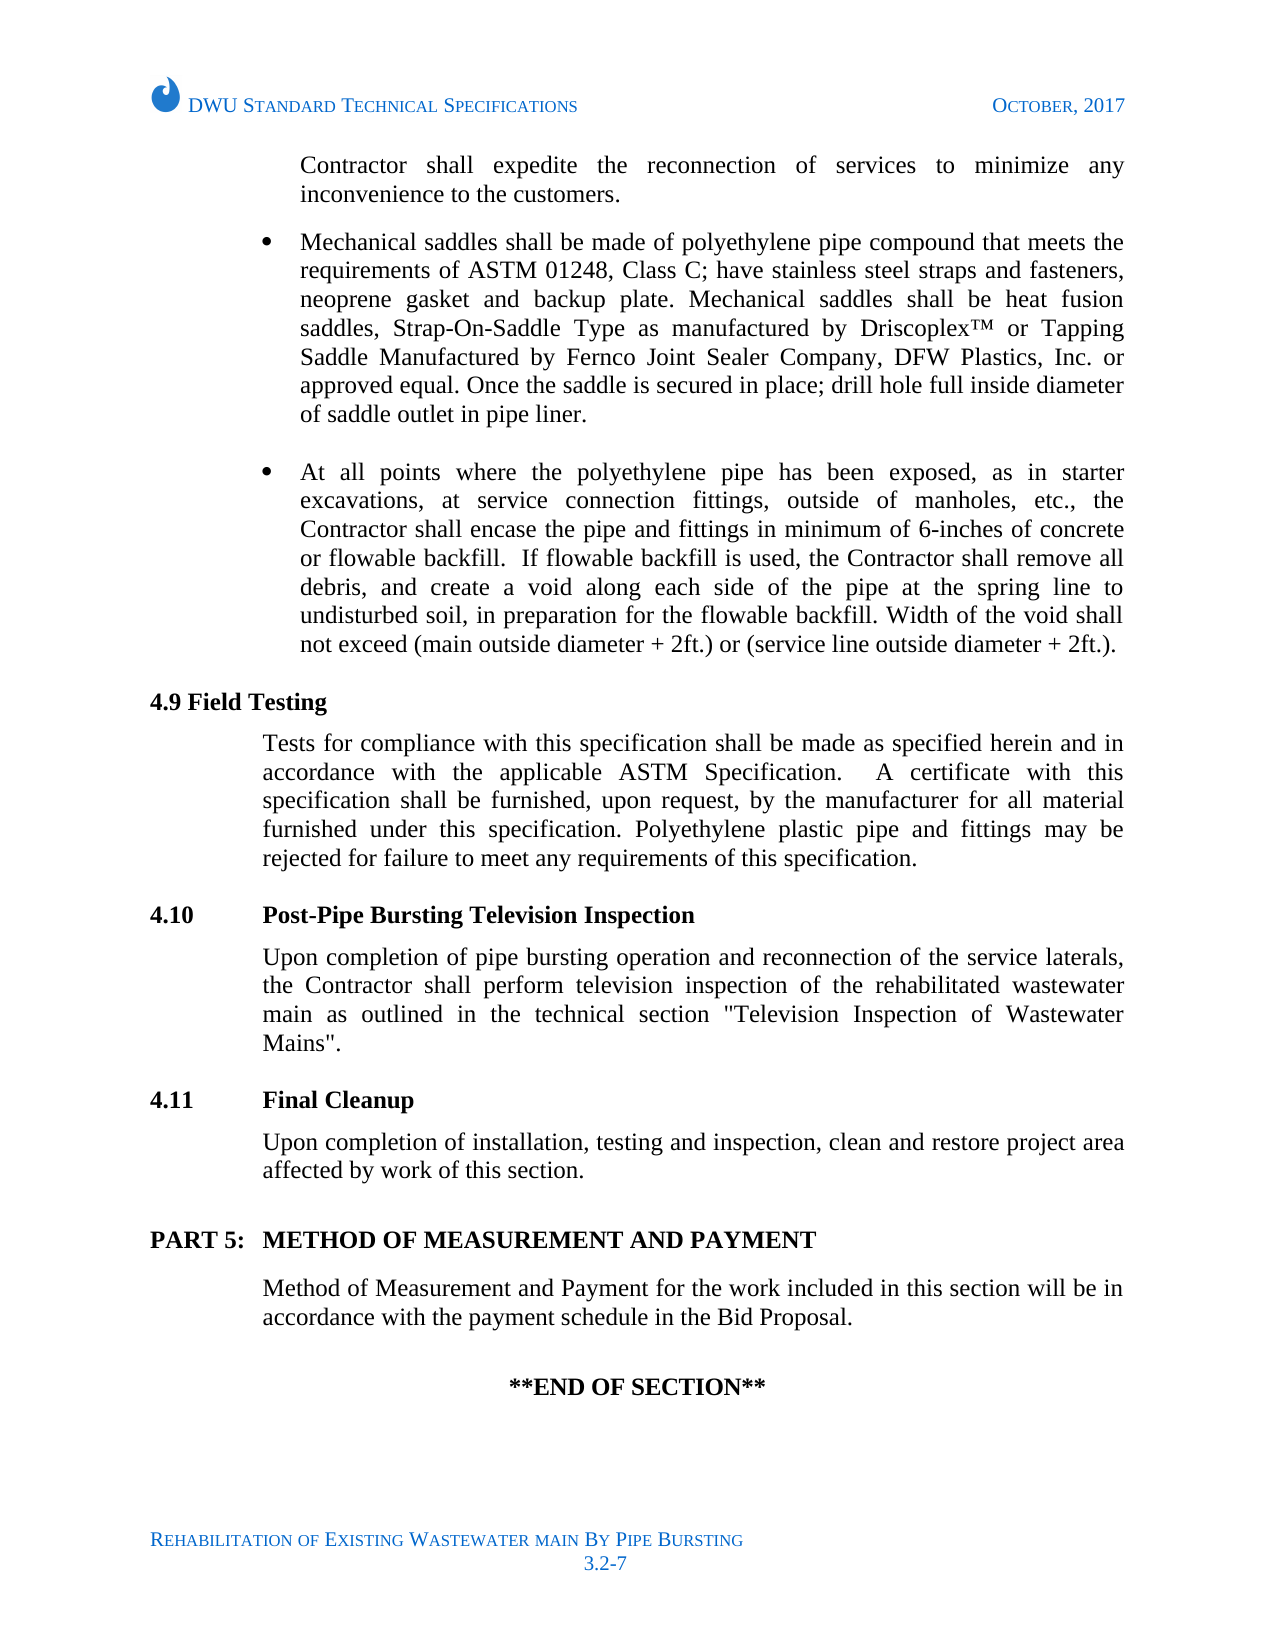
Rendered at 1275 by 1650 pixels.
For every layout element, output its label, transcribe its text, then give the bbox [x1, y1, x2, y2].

text PART 5: METHOD OF MEASUREMENT AND PAYMENT [150, 1225, 1022, 1254]
text Tests for compliance with this specification shall be made as specified herein and in accordance with the applicable ASTM Specification. A certificate with this specification shall be furnished, upon request, by the manufacturer for all material furnished under this specification. Polyethylene plastic pipe and fittings may be rejected for failure to meet any requirements of this specification. [262, 728, 1125, 872]
list Post-Pipe Bursting Television Inspection [150, 900, 1125, 929]
text Contractor shall expedite the reconnection of services to minimize any inconvenience to the customers. [300, 150, 1125, 207]
list At all points where the polyethylene pipe has been exposed, as in starter excavations, at service connection fittings, outside of manholes, etc., the Contractor shall encase the pipe and fittings in minimum of 6-inches of concrete or flowable backfill. If flowable backfill is used, the Contractor shall remove all debris, and create a void along each side of the pipe at the spring line to undisturbed soil, in preparation for the flowable backfill. Width of the void shall not exceed (main outside diameter + 2ft.) or (service line outside diameter + 2ft.). [262, 457, 1125, 658]
text Method of Measurement and Payment for the work included in this section will be in accordance with the payment schedule in the Bid Proposal. [262, 1273, 1125, 1331]
text **END OF SECTION** [150, 1372, 1125, 1401]
picture [150, 75, 183, 113]
list Field Testing [150, 687, 1125, 715]
list Mechanical saddles shall be made of polyethylene pipe compound that meets the requirements of ASTM 01248, Class C; have stainless steel straps and fasteners, neoprene gasket and backup plate. Mechanical saddles shall be heat fusion saddles, Strap-On-Saddle Type as manufactured by Driscoplex™ or Tapping Saddle Manufactured by Fernco Joint Sealer Company, DFW Plastics, Inc. or approved equal. Once the saddle is secured in place; drill hole full inside diameter of saddle outlet in pipe liner. [262, 227, 1125, 428]
text 4.11 Final Cleanup [150, 1085, 1125, 1114]
text Upon completion of installation, testing and inspection, clean and restore project area affected by work of this section. [262, 1127, 1125, 1184]
text Upon completion of pipe bursting operation and reconnection of the service laterals, the Contractor shall perform television inspection of the rehabilitated wastewater main as outlined in the technical section "Television Inspection of Wastewater Mains". [262, 942, 1125, 1057]
